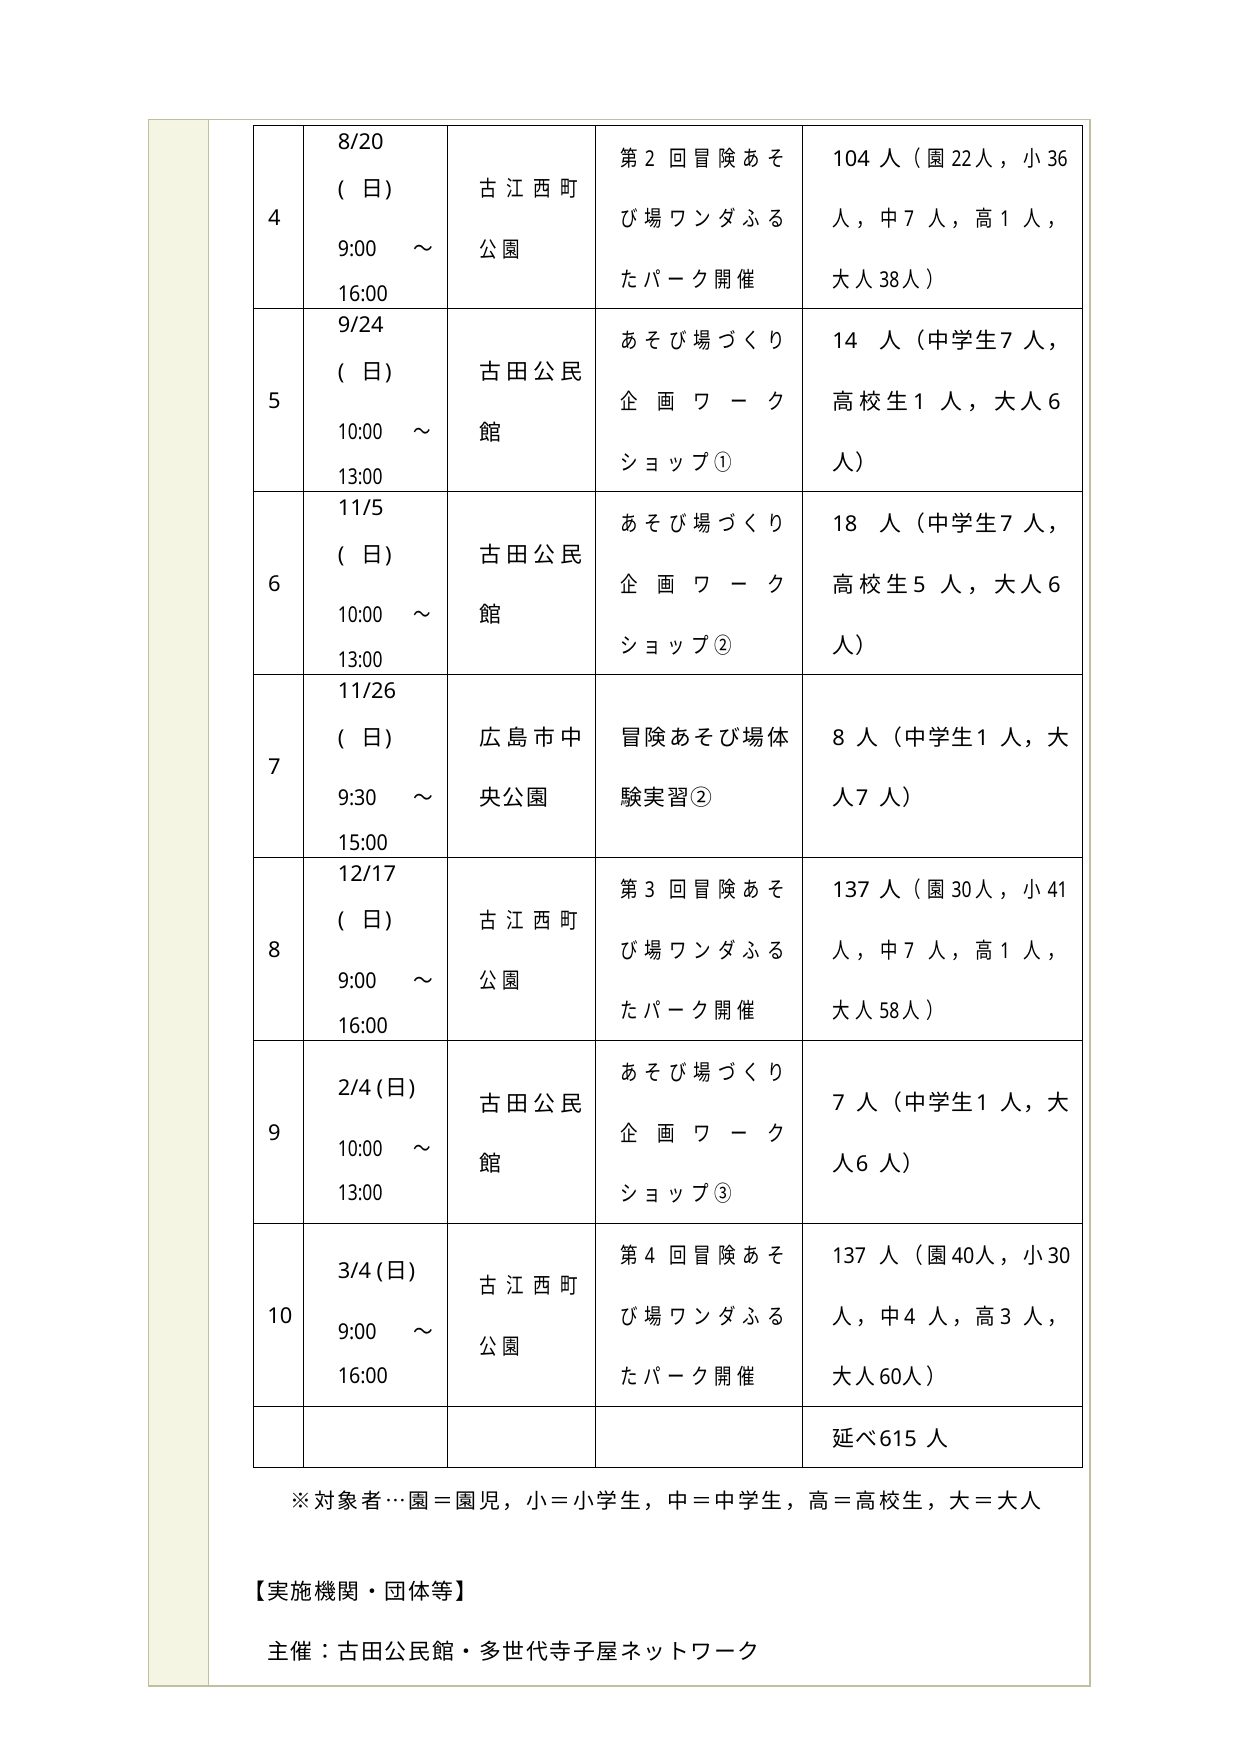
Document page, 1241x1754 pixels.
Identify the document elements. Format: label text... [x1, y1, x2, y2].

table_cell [209, 120, 1089, 1685]
table_cell 活動実績 [149, 120, 208, 1685]
